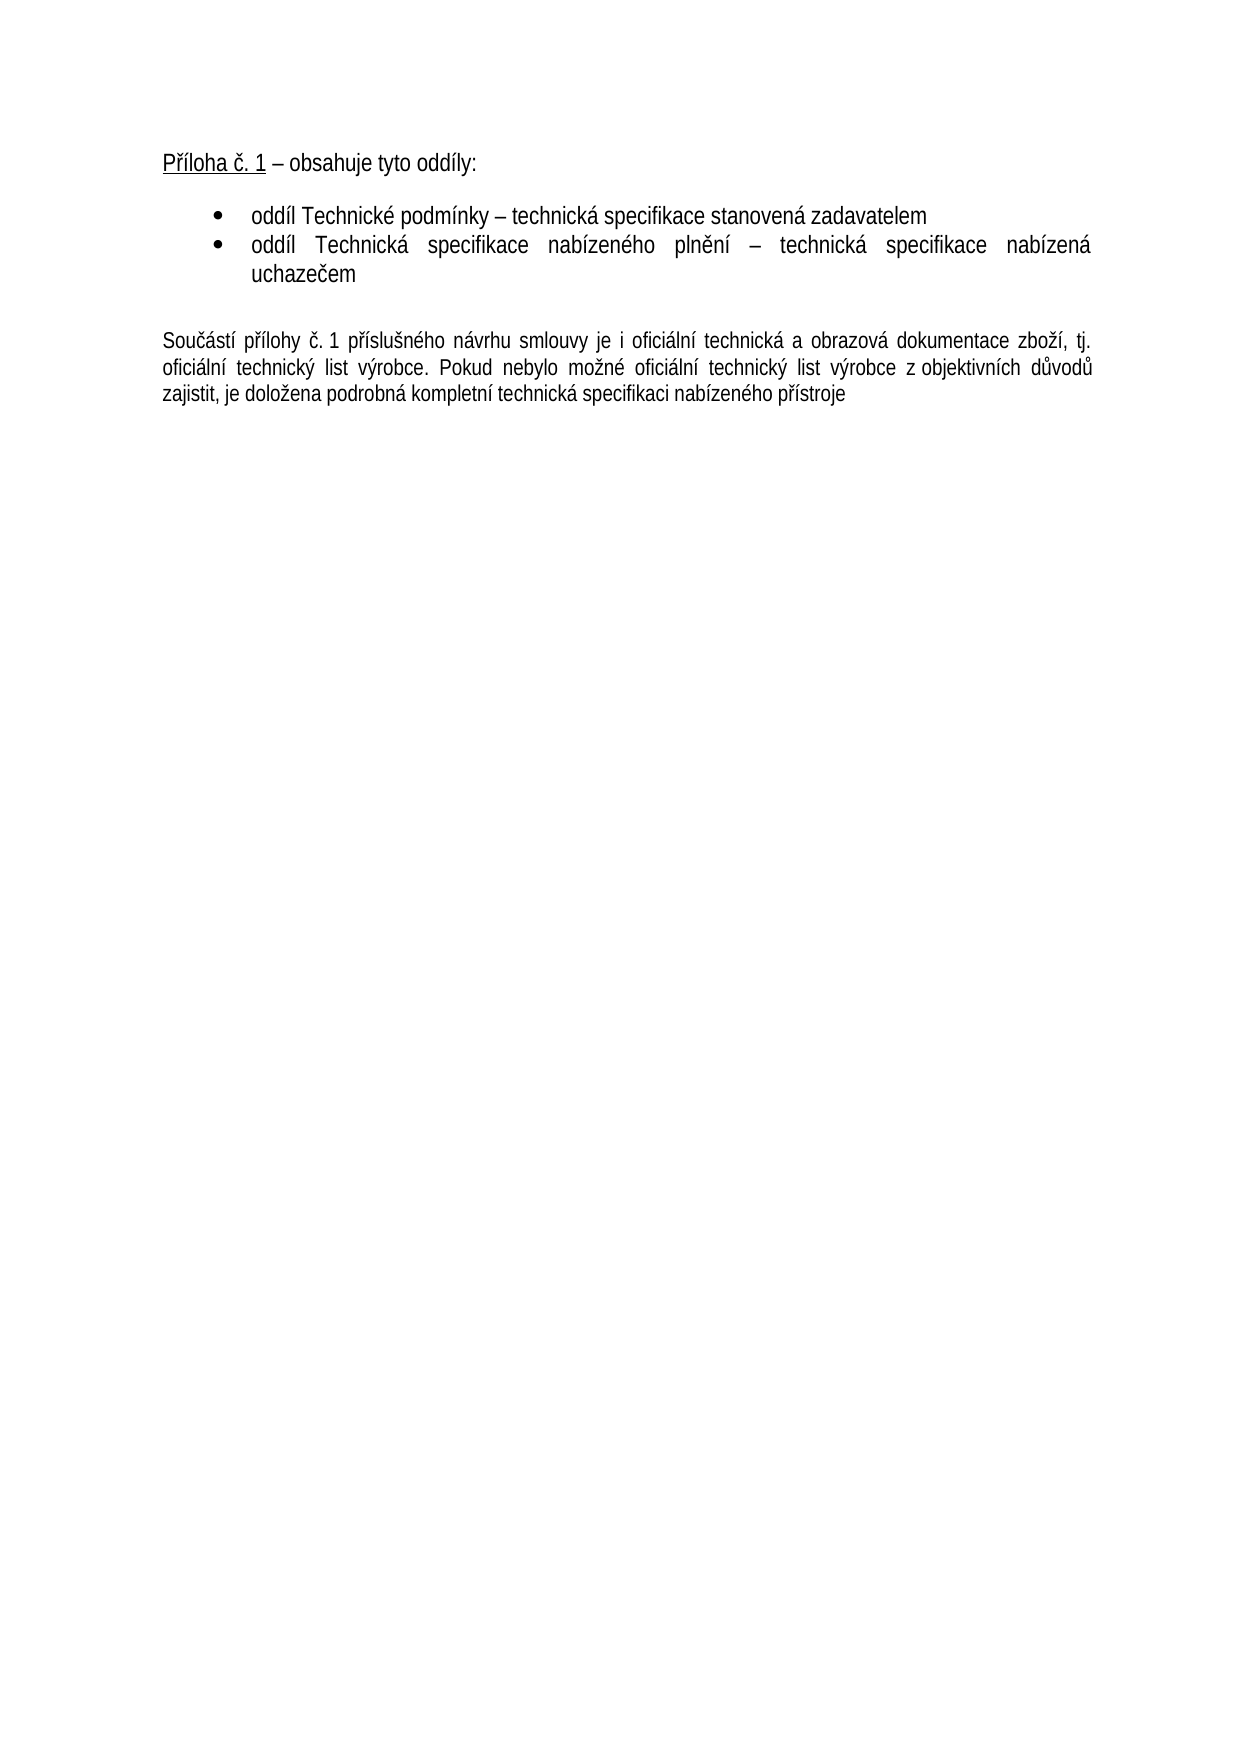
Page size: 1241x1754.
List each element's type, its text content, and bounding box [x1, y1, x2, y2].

list oddíl Technická specifikace nabízeného plnění – technická specifikace nabízená uchazečem [214, 230, 1093, 288]
text Příloha č. 1 – obsahuje tyto oddíly: [162, 148, 1093, 176]
list Součástí přílohy č. 1 příslušného návrhu smlouvy je i oficiální technická a obrazová dokumentace zboží, tj. oficiální technický list výrobce. Pokud nebylo možné oficiální technický list výrobce z objektivních důvodů zajistit, je doložena podrobná kompletní technická specifikaci nabízeného přístroje [162, 327, 1093, 406]
list oddíl Technické podmínky – technická specifikace stanovená zadavatelem [214, 201, 1093, 230]
